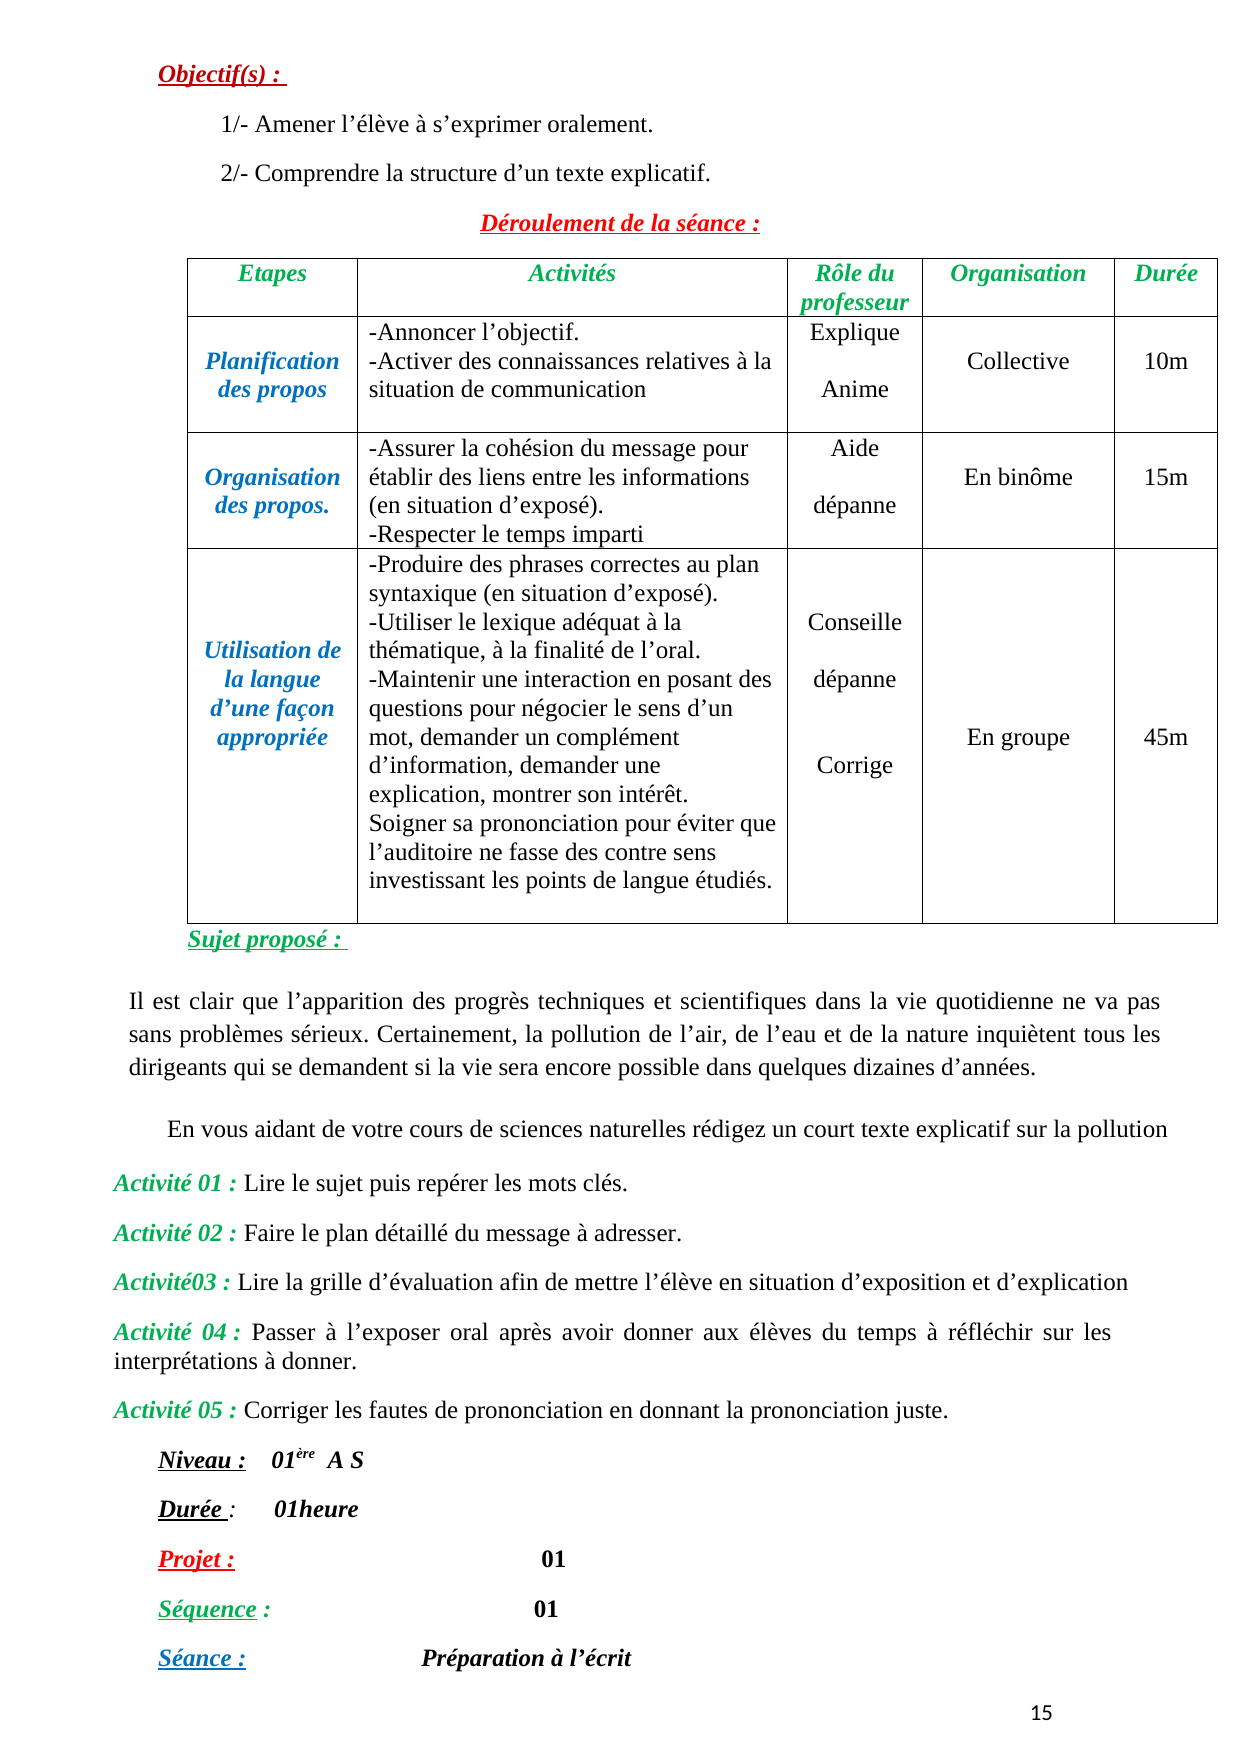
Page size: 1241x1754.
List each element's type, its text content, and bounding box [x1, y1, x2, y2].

table_cell Organisation des propos. [188, 433, 357, 548]
table_header Durée [1115, 259, 1217, 316]
text Il est clair que l’apparition des progrès techniques et scientifiques dans la vie quotidienne ne va pas sans problèmes sérieux. Certainement, la pollution de l’air, de l’eau et de la nature inquiètent tous les dirigeants qui se demandent si la vie sera encore possible dans quelques dizaines d’années. [128, 986, 1162, 1081]
table_cell Planification des propos [188, 317, 357, 432]
table_header Organisation [923, 259, 1114, 316]
table_cell 10m [1115, 317, 1217, 432]
text Séance : Préparation à l’écrit [158, 1643, 1162, 1672]
text Activité03 : Lire la grille d’évaluation afin de mettre l’élève en situation d’exposition et d’explication [114, 1267, 1206, 1296]
table_header Etapes [188, 259, 357, 316]
table_cell -Annoncer l’objectif. -Activer des connaissances relatives à la situation de communication [358, 317, 787, 432]
text Activité 05 : Corriger les fautes de prononciation en donnant la prononciation juste. [114, 1395, 1112, 1424]
text Sujet proposé : [187, 924, 1162, 953]
text Objectif(s) : [158, 59, 1162, 88]
table_cell -Assurer la cohésion du message pour établir des liens entre les informations (en situation d’exposé). -Respecter le temps imparti [358, 433, 787, 548]
table_cell Aide dépanne [788, 433, 922, 548]
text Niveau : 01ère A S [158, 1445, 1162, 1474]
table_cell Conseille dépanne Corrige [788, 549, 922, 923]
table_cell 15m [1115, 433, 1217, 548]
table_header Rôle du professeur [788, 259, 922, 316]
table_cell Collective [923, 317, 1114, 432]
text Déroulement de la séance : [187, 208, 1053, 237]
text 2/- Comprendre la structure d’un texte explicatif. [158, 158, 1177, 187]
text Activité 04 : Passer à l’exposer oral après avoir donner aux élèves du temps à réfléchir sur les interprétations à donner. [114, 1317, 1112, 1374]
table_cell Utilisation de la langue d’une façon appropriée [188, 549, 357, 923]
table_cell En binôme [923, 433, 1114, 548]
text Activité 01 : Lire le sujet puis repérer les mots clés. [114, 1168, 1112, 1197]
table_cell Explique Anime [788, 317, 922, 432]
text En vous aidant de votre cours de sciences naturelles rédigez un court texte explicatif sur la pollution [128, 1114, 1206, 1143]
text Durée : 01heure [158, 1494, 1162, 1523]
text Séquence : 01 [158, 1594, 1162, 1622]
table_cell 45m [1115, 549, 1217, 923]
table_cell -Produire des phrases correctes au plan syntaxique (en situation d’exposé). -Utiliser le lexique adéquat à la thématique, à la finalité de l’oral. -Maintenir une interaction en posant des questions pour négocier le sens d’un mot, demander un complément d’information, demander une explication, montrer son intérêt. Soigner sa prononciation pour éviter que l’auditoire ne fasse des contre sens investissant les points de langue étudiés. [358, 549, 787, 923]
text Projet : 01 [158, 1544, 1162, 1573]
text Activité 02 : Faire le plan détaillé du message à adresser. [114, 1218, 1112, 1247]
text 1/- Amener l’élève à s’exprimer oralement. [158, 109, 1177, 137]
table_cell En groupe [923, 549, 1114, 923]
table_header Activités [358, 259, 787, 316]
